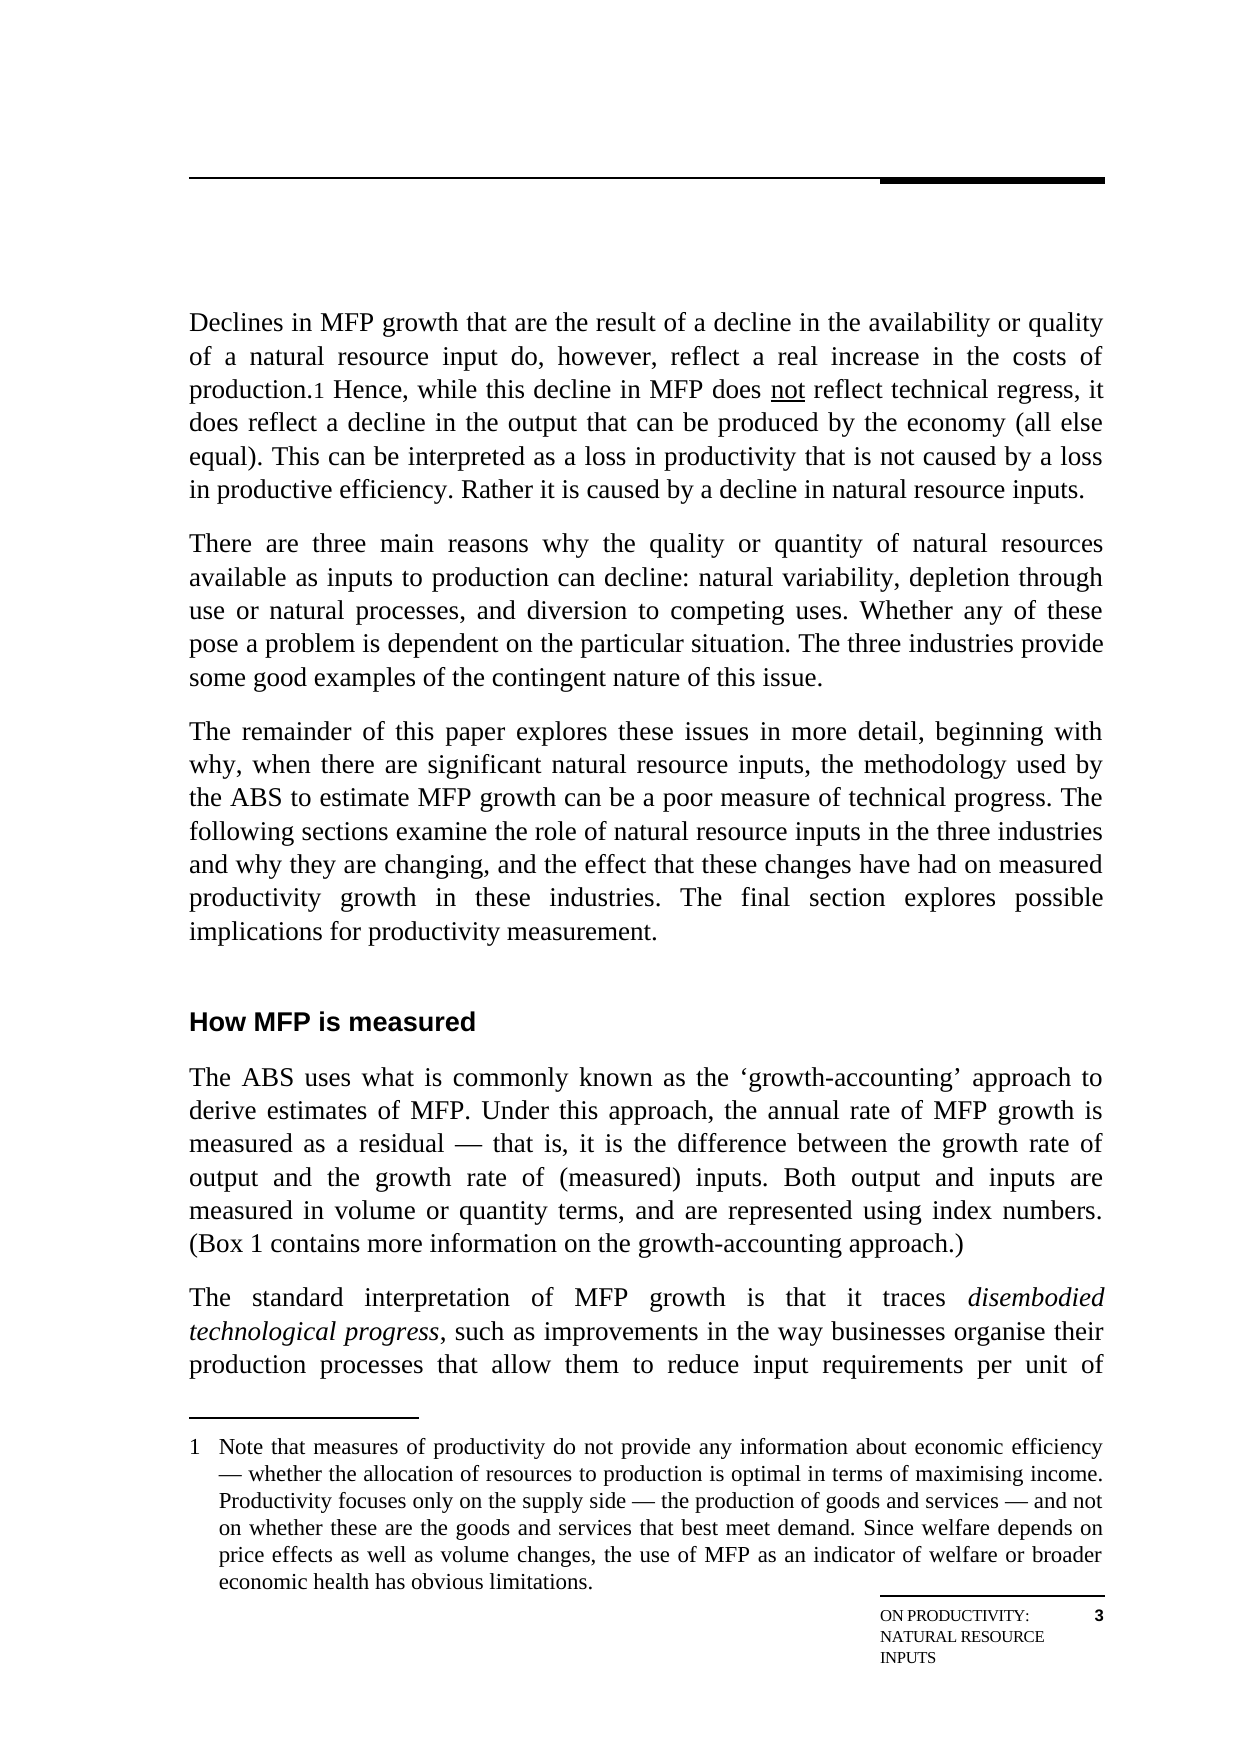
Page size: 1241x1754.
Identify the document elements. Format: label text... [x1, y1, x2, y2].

text There are three main reasons why the quality or quantity of natural resources available as inputs to production can decline: natural variability, depletion through use or natural processes, and diversion to competing uses. Whether any of these pose a problem is dependent on the particular situation. The three industries provide some good examples of the contingent nature of this issue. [189, 525, 1104, 692]
text Declines in MFP growth that are the result of a decline in the availability or quality of a natural resource input do, however, reflect a real increase in the costs of production. Hence, while this decline in MFP does not reflect technical regress, it does reflect a decline in the output that can be produced by the economy (all else equal). This can be interpreted as a loss in productivity that is not caused by a loss in productive efficiency. Rather it is caused by a decline in natural resource inputs. [189, 304, 1104, 504]
subtitle How MFP is measured [189, 1004, 1104, 1038]
text The remainder of this paper explores these issues in more detail, beginning with why, when there are significant natural resource inputs, the methodology used by the ABS to estimate MFP growth can be a poor measure of technical progress. The following sections examine the role of natural resource inputs in the three industries and why they are changing, and the effect that these changes have had on measured productivity growth in these industries. The final section explores possible implications for productivity measurement. [189, 713, 1104, 946]
text The ABS uses what is commonly known as the ‘growth-accounting’ approach to derive estimates of MFP. Under this approach, the annual rate of MFP growth is measured as a residual — that is, it is the difference between the growth rate of output and the growth rate of (measured) inputs. Both output and inputs are measured in volume or quantity terms, and are represented using index numbers. (Box 1 contains more information on the growth-accounting approach.) [189, 1058, 1104, 1258]
